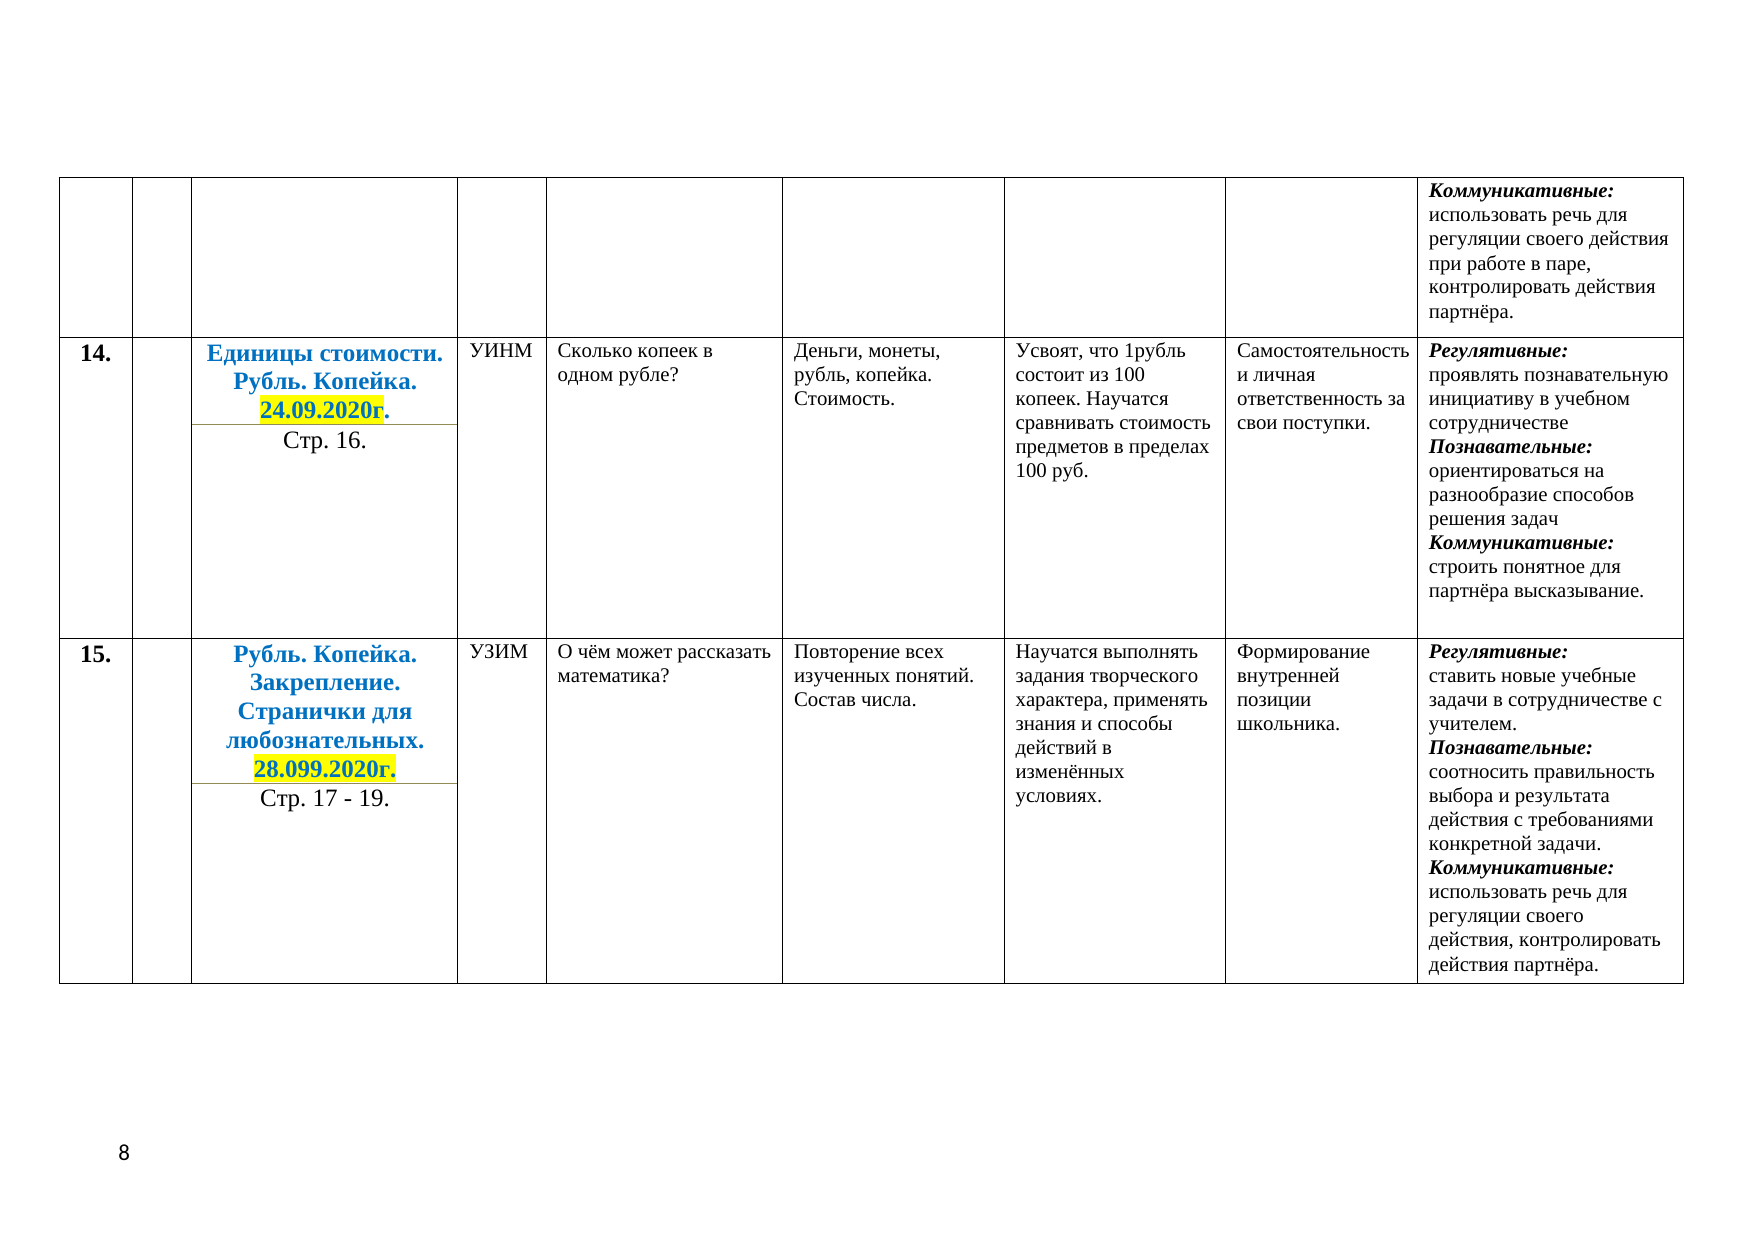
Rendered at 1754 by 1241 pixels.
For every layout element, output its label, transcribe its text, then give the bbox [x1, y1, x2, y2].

table_cell 15. [60, 639, 132, 983]
table_cell [133, 639, 191, 983]
table_cell Самостоятельность и личная ответственность за свои поступки. [1226, 338, 1417, 638]
table_cell Формирование внутренней позиции школьника. [1226, 639, 1417, 983]
table_header [458, 178, 546, 337]
table_header Коммуникативные: использовать речь для регуляции своего действия при работе в паре, контролировать действия партнёра. [1418, 178, 1683, 337]
table_cell УИНМ [458, 338, 546, 638]
table_header [783, 178, 1004, 337]
table_cell О чём может рассказать математика? [547, 639, 782, 983]
table_cell Стр. 17 - 19. [192, 784, 457, 983]
table_cell Стр. 16. [192, 425, 457, 638]
table_header [60, 178, 132, 337]
table_cell Усвоят, что 1рубль состоит из 100 копеек. Научатся сравнивать стоимость предметов в пределах 100 руб. [1005, 338, 1225, 638]
table_cell Регулятивные: ставить новые учебные задачи в сотрудничестве с учителем. Познавательные: соотносить правильность выбора и результата действия с требованиями конкретной задачи. Коммуникативные: использовать речь для регуляции своего действия, контролировать действия партнёра. [1418, 639, 1683, 983]
table_header [1226, 178, 1417, 337]
table_cell Единицы стоимости. Рубль. Копейка. 24.09.2020г. [192, 338, 457, 424]
table_header [1005, 178, 1225, 337]
table_header [192, 178, 457, 337]
table_cell Регулятивные: проявлять познавательную инициативу в учебном сотрудничестве Познавательные: ориентироваться на разнообразие способов решения задач Коммуникативные: строить понятное для партнёра высказывание. [1418, 338, 1683, 638]
table_cell Научатся выполнять задания творческого характера, применять знания и способы действий в изменённых условиях. [1005, 639, 1225, 983]
table_header [547, 178, 782, 337]
table_cell Деньги, монеты, рубль, копейка. Стоимость. [783, 338, 1004, 638]
table_cell 14. [60, 338, 132, 638]
table_header [133, 178, 191, 337]
table_cell Сколько копеек в одном рубле? [547, 338, 782, 638]
table_cell Рубль. Копейка. Закрепление. Странички для любознательных. 28.099.2020г. [192, 639, 457, 782]
table_cell Повторение всех изученных понятий. Состав числа. [783, 639, 1004, 983]
table_cell УЗИМ [458, 639, 546, 983]
table_cell [133, 338, 191, 638]
